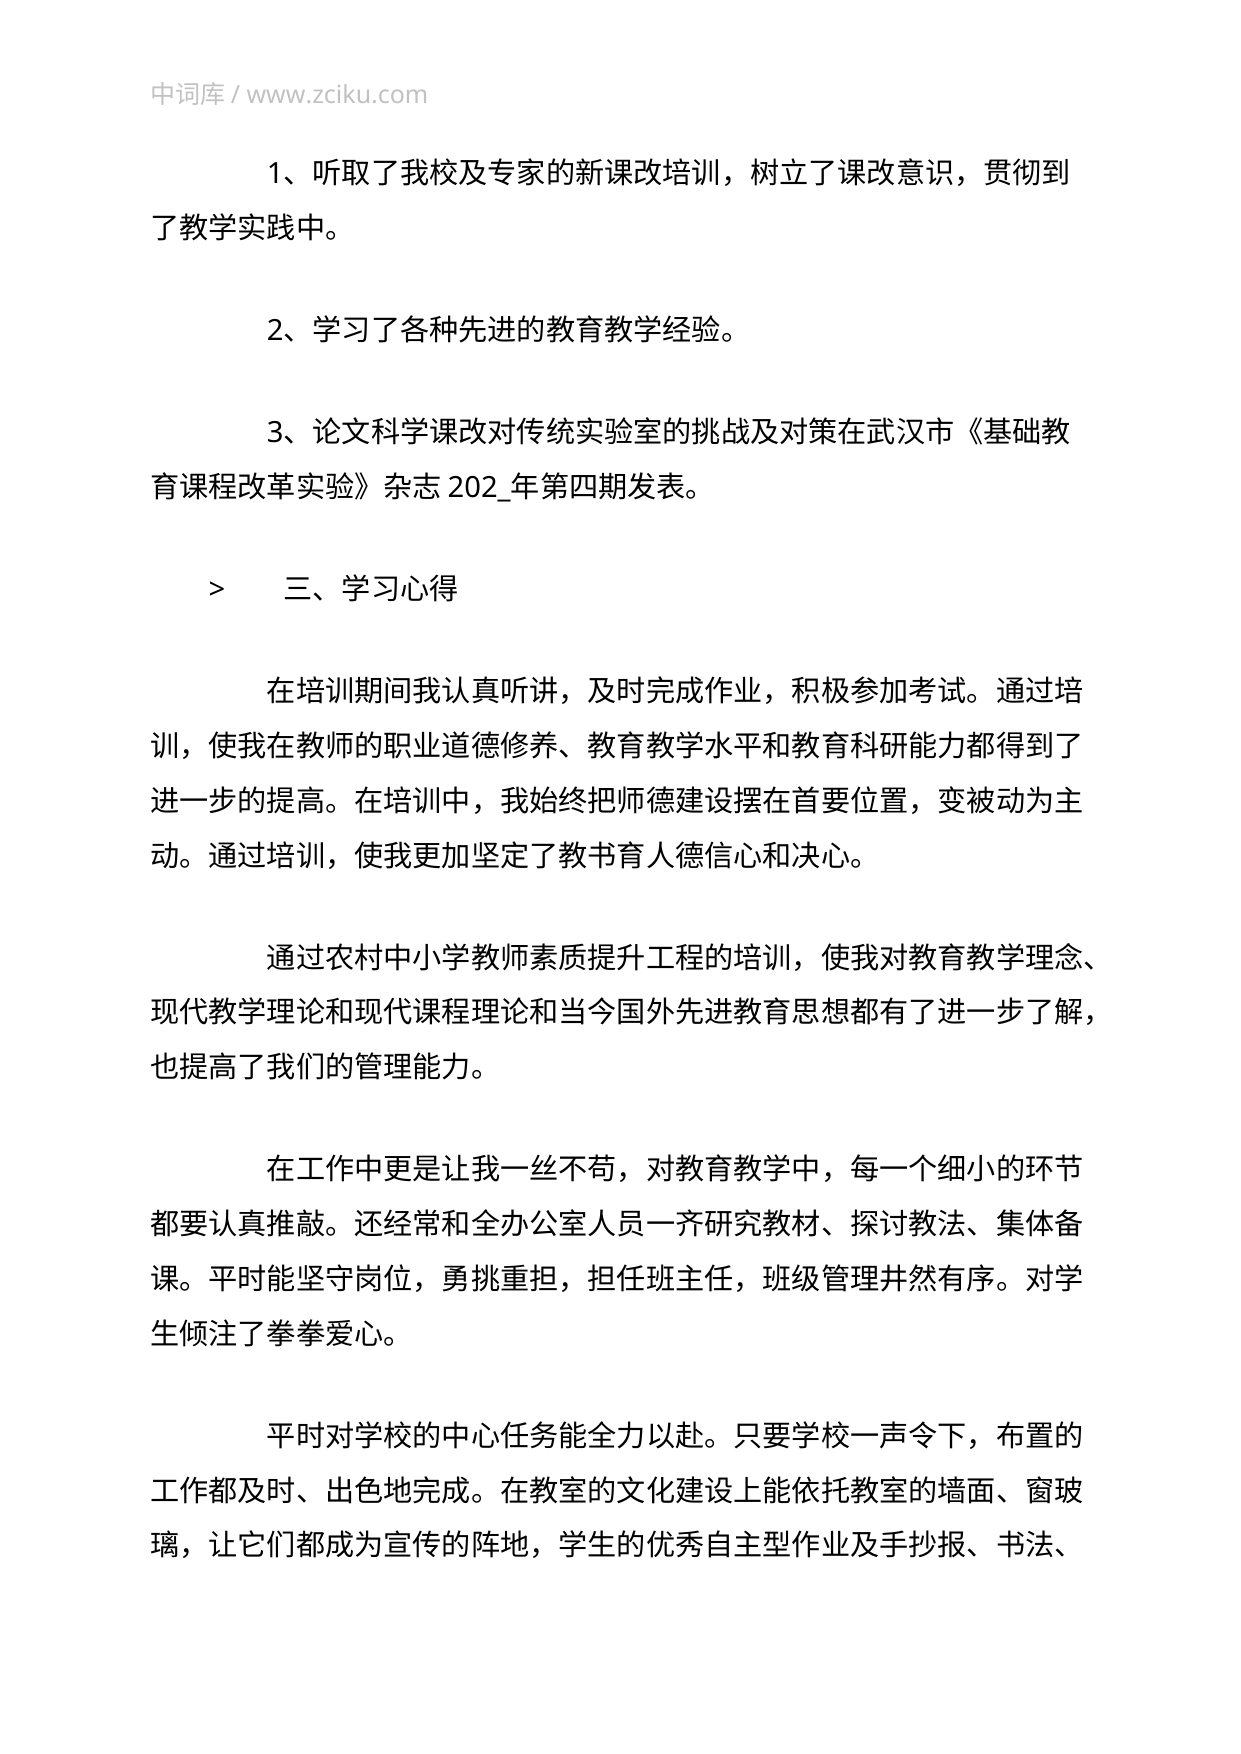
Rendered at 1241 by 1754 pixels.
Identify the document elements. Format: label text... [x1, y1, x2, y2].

text 1、听取了我校及专家的新课改培训，树立了课改意识，贯彻到了教学实践中。 [150, 150, 1090, 247]
text 通过农村中小学教师素质提升工程的培训，使我对教育教学理念、现代教学理论和现代课程理论和当今国外先进教育思想都有了进一步了解，也提高了我们的管理能力。 [150, 934, 1090, 1086]
text 在工作中更是让我一丝不苟，对教育教学中，每一个细小的环节都要认真推敲。还经常和全办公室人员一齐研究教材、探讨教法、集体备课。平时能坚守岗位，勇挑重担，担任班主任，班级管理井然有序。对学生倾注了拳拳爱心。 [150, 1146, 1090, 1353]
text 2、学习了各种先进的教育教学经验。 [150, 307, 1090, 349]
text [150, 1412, 1090, 1564]
text 3、论文科学课改对传统实验室的挑战及对策在武汉市《基础教育课程改革实验》杂志202_年第四期发表。 [150, 409, 1090, 506]
text > 三、学习心得 [150, 566, 1090, 608]
text 在培训期间我认真听讲，及时完成作业，积极参加考试。通过培训，使我在教师的职业道德修养、教育教学水平和教育科研能力都得到了进一步的提高。在培训中，我始终把师德建设摆在首要位置，变被动为主动。通过培训，使我更加坚定了教书育人德信心和决心。 [150, 668, 1090, 875]
